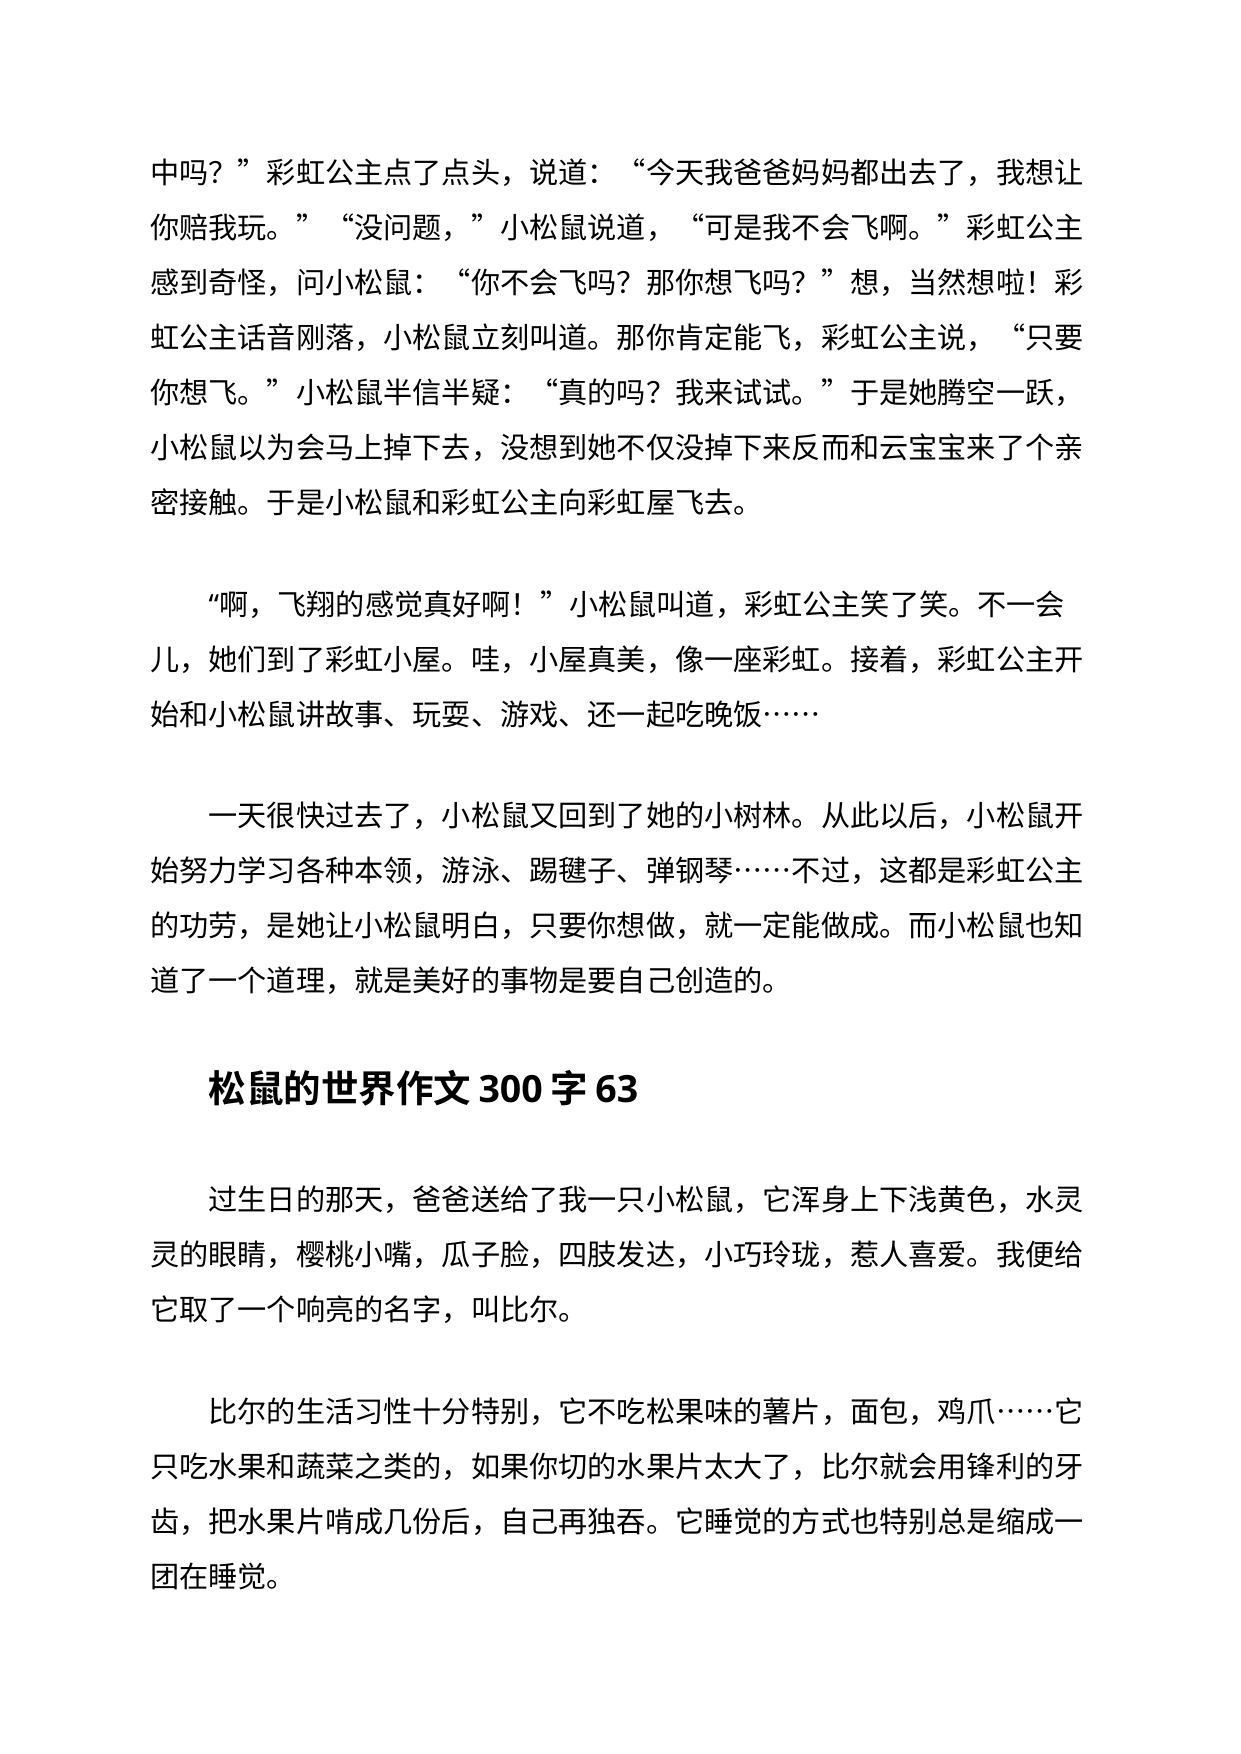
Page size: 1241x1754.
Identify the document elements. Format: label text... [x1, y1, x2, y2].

text 过生日的那天，爸爸送给了我一只小松鼠，它浑身上下浅黄色，水灵灵的眼睛，樱桃小嘴，瓜子脸，四肢发达，小巧玲珑，惹人喜爱。我便给它取了一个响亮的名字，叫比尔。 [150, 1177, 1090, 1329]
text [150, 150, 1090, 522]
text 比尔的生活习性十分特别，它不吃松果味的薯片，面包，鸡爪……它只吃水果和蔬菜之类的，如果你切的水果片太大了，比尔就会用锋利的牙齿，把水果片啃成几份后，自己再独吞。它睡觉的方式也特别总是缩成一团在睡觉。 [150, 1388, 1090, 1595]
text 一天很快过去了，小松鼠又回到了她的小树林。从此以后，小松鼠开始努力学习各种本领，游泳、踢毽子、弹钢琴……不过，这都是彩虹公主的功劳，是她让小松鼠明白，只要你想做，就一定能做成。而小松鼠也知道了一个道理，就是美好的事物是要自己创造的。 [150, 793, 1090, 1000]
text 松鼠的世界作文300字63 [150, 1059, 1090, 1114]
text “啊，飞翔的感觉真好啊！”小松鼠叫道，彩虹公主笑了笑。不一会儿，她们到了彩虹小屋。哇，小屋真美，像一座彩虹。接着，彩虹公主开始和小松鼠讲故事、玩耍、游戏、还一起吃晚饭…… [150, 581, 1090, 733]
